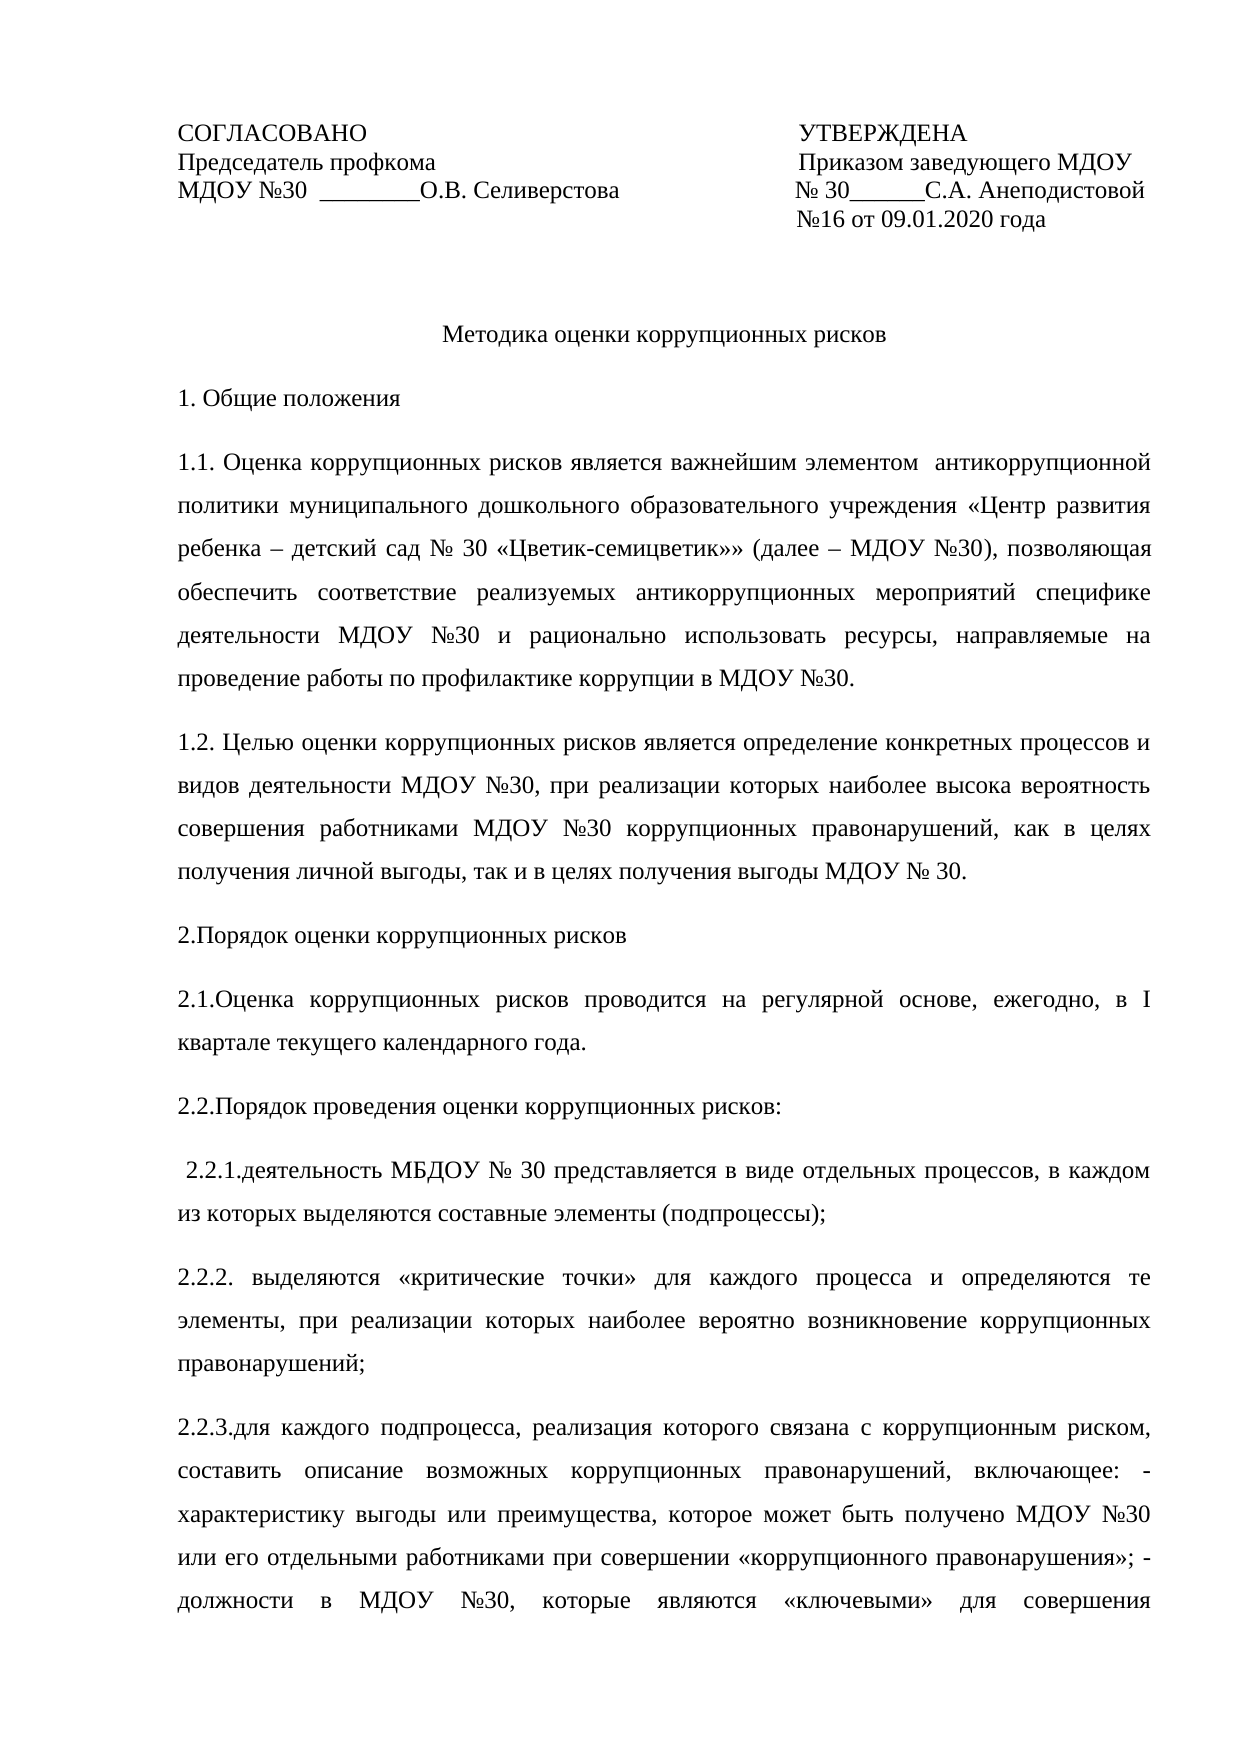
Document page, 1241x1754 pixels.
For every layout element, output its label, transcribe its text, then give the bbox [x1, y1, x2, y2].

text №16 от 09.01.2020 года [177, 204, 1152, 233]
text Методика оценки коррупционных рисков [177, 319, 1152, 348]
text 2.2.Порядок проведения оценки коррупционных рисков: [177, 1091, 1152, 1120]
text 1. Общие положения [177, 383, 1152, 412]
text МДОУ №30 ________О.В. Селиверстова № 30______С.А. Анеподистовой [177, 176, 1152, 204]
text 2.2.1.деятельность МБДОУ № 30 представляется в виде отдельных процессов, в каждом из которых выделяются составные элементы (подпроцессы); [177, 1155, 1152, 1227]
text 2.2.2. выделяются «критические точки» для каждого процесса и определяются те элементы, при реализации которых наиболее вероятно возникновение коррупционных правонарушений; [177, 1262, 1152, 1377]
text 1.1. Оценка коррупционных рисков является важнейшим элементом антикоррупционной политики муниципального дошкольного образовательного учреждения «Центр развития ребенка – детский сад № 30 «Цветик-семицветик»» (далее – МДОУ №30), позволяющая обеспечить соответствие реализуемых антикоррупционных мероприятий специфике деятельности МДОУ №30 и рационально использовать ресурсы, направляемые на проведение работы по профилактике коррупции в МДОУ №30. [177, 447, 1152, 692]
text 2.Порядок оценки коррупционных рисков [177, 920, 1152, 949]
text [177, 1412, 1152, 1614]
text 1.2. Целью оценки коррупционных рисков является определение конкретных процессов и видов деятельности МДОУ №30, при реализации которых наиболее высока вероятность совершения работниками МДОУ №30 коррупционных правонарушений, как в целях получения личной выгоды, так и в целях получения выгоды МДОУ № 30. [177, 727, 1152, 885]
text 2.1.Оценка коррупционных рисков проводится на регулярной основе, ежегодно, в I квартале текущего календарного года. [177, 984, 1152, 1056]
text СОГЛАСОВАНО УТВЕРЖДЕНА [177, 118, 1152, 147]
text Председатель профкома Приказом заведующего МДОУ [177, 147, 1152, 176]
